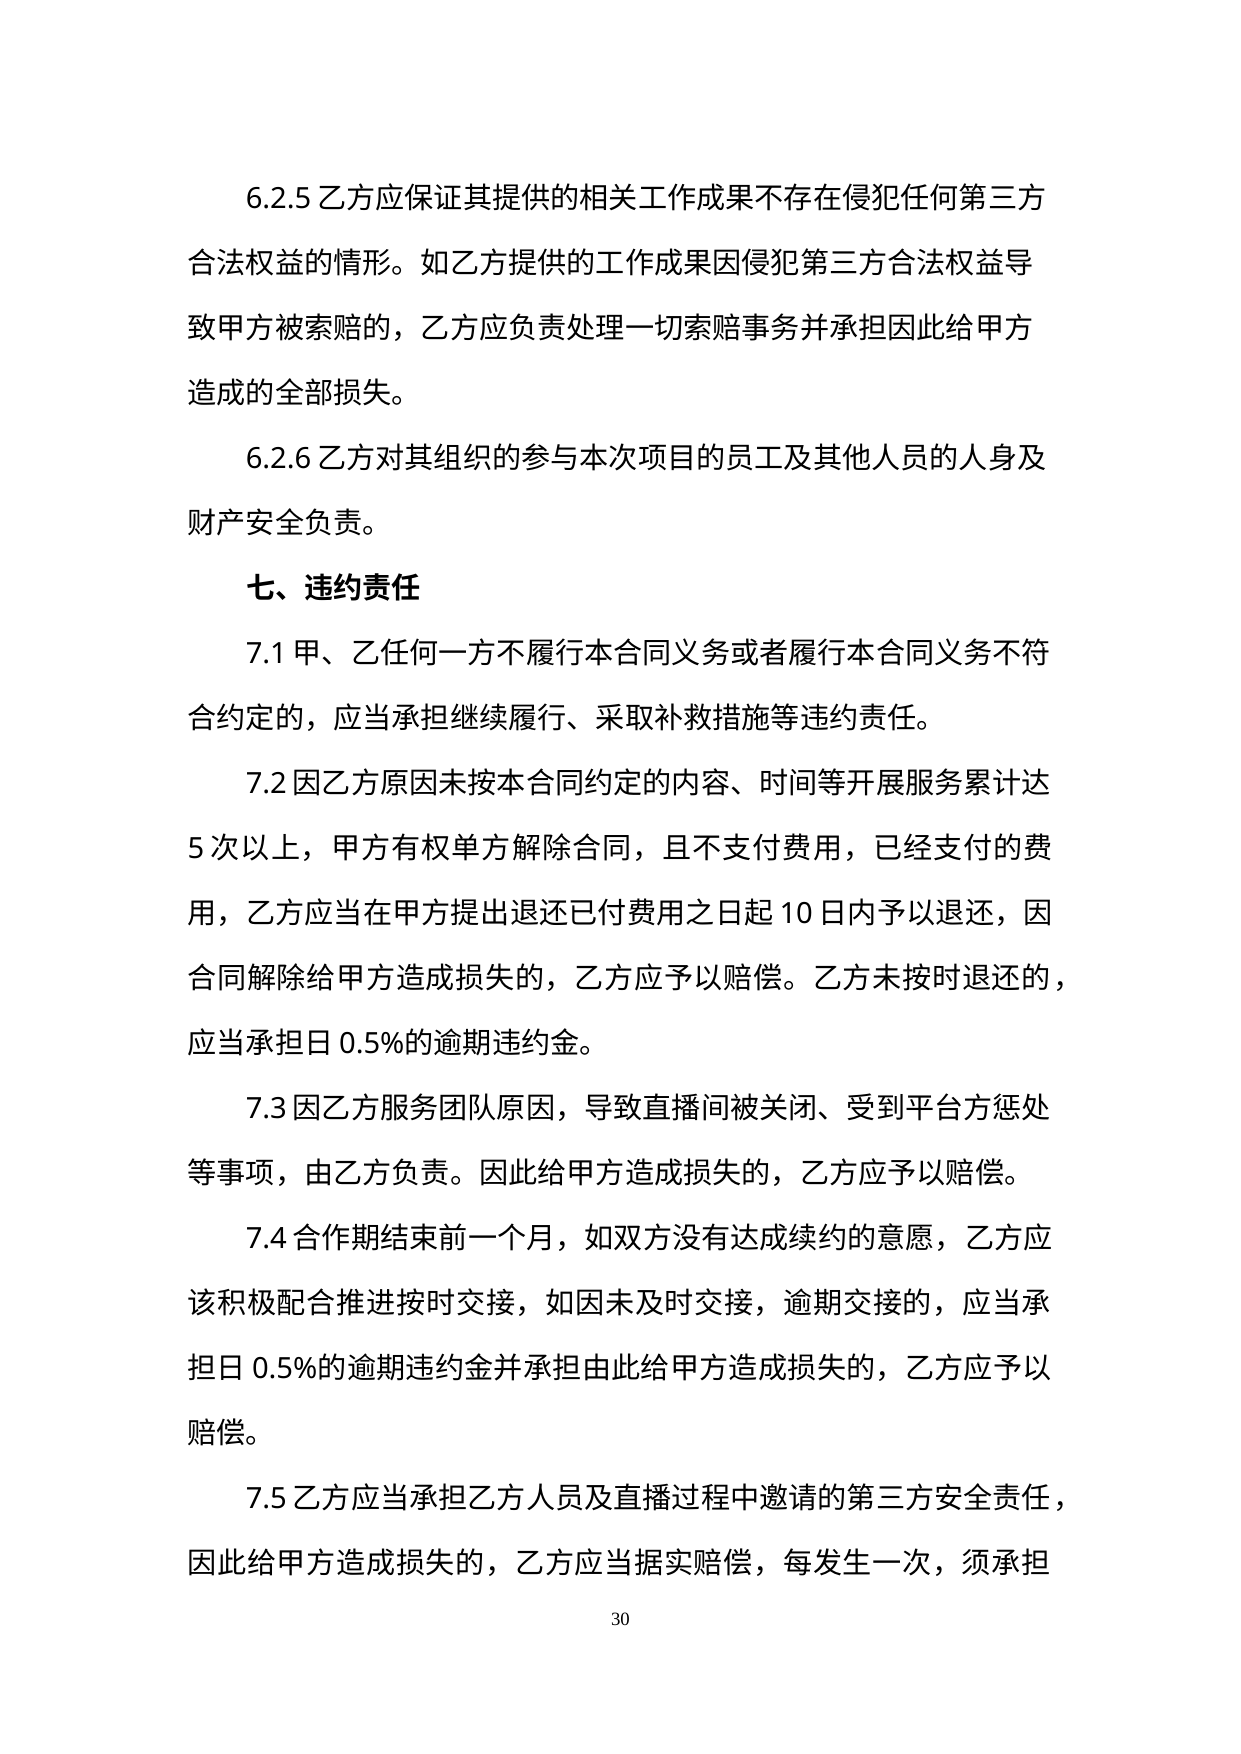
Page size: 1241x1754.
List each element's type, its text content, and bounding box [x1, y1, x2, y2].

text 6.2.6乙方对其组织的参与本次项目的员工及其他人员的人身及财产安全负责。 [187, 424, 1053, 554]
text 7.1甲、乙任何一方不履行本合同义务或者履行本合同义务不符合约定的，应当承担继续履行、采取补救措施等违约责任。 [187, 619, 1053, 749]
text 七、违约责任 [187, 554, 1053, 619]
text 7.4合作期结束前一个月，如双方没有达成续约的意愿，乙方应该积极配合推进按时交接，如因未及时交接，逾期交接的，应当承担日0.5%的逾期违约金并承担由此给甲方造成损失的，乙方应予以赔偿。 [187, 1204, 1053, 1464]
text 7.3因乙方服务团队原因，导致直播间被关闭、受到平台方惩处等事项，由乙方负责。因此给甲方造成损失的，乙方应予以赔偿。 [187, 1074, 1053, 1204]
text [187, 1464, 1053, 1594]
text 6.2.5乙方应保证其提供的相关工作成果不存在侵犯任何第三方合法权益的情形。如乙方提供的工作成果因侵犯第三方合法权益导致甲方被索赔的，乙方应负责处理一切索赔事务并承担因此给甲方造成的全部损失。 [187, 164, 1053, 424]
text 7.2因乙方原因未按本合同约定的内容、时间等开展服务累计达5次以上，甲方有权单方解除合同，且不支付费用，已经支付的费用，乙方应当在甲方提出退还已付费用之日起10日内予以退还，因合同解除给甲方造成损失的，乙方应予以赔偿。乙方未按时退还的，应当承担日0.5%的逾期违约金。 [187, 749, 1053, 1074]
